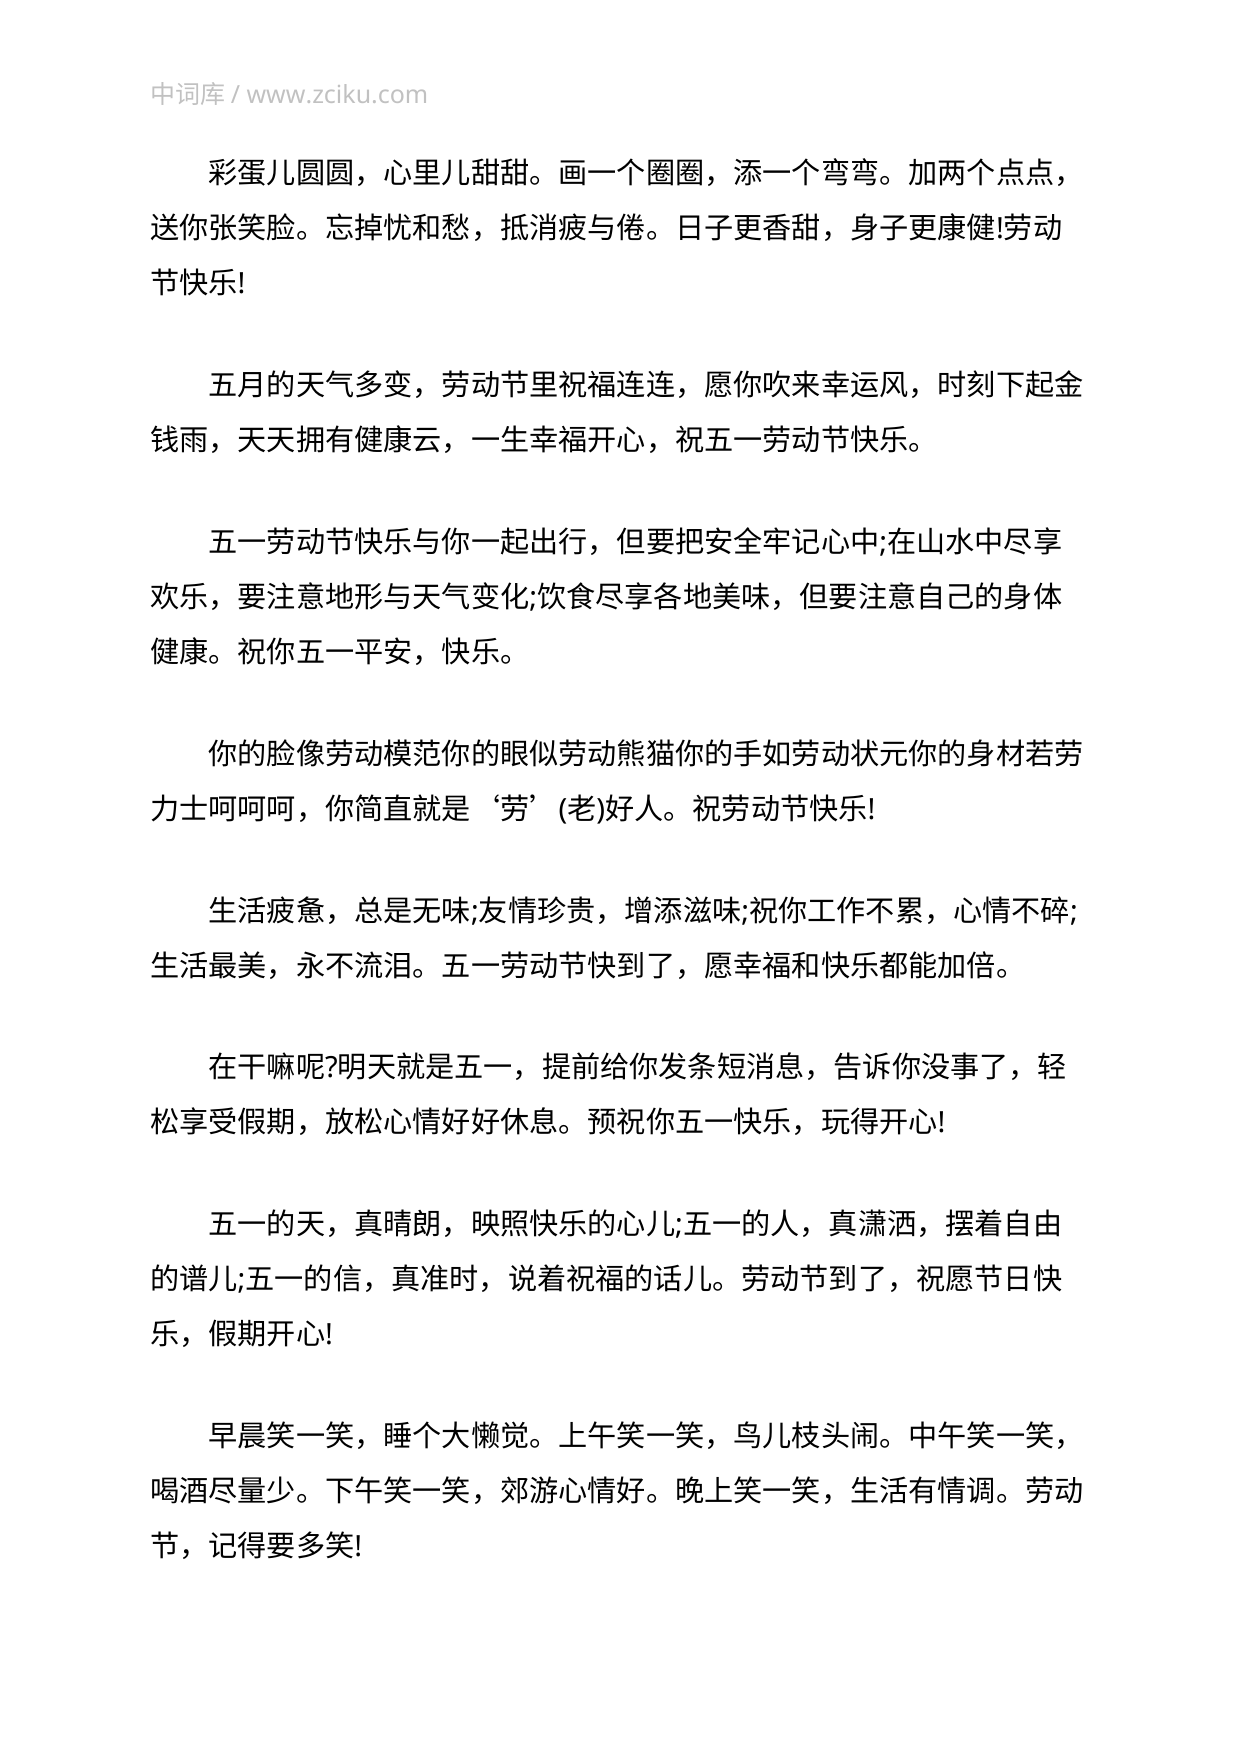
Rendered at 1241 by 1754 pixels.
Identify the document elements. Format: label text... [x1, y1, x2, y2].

text 你的脸像劳动模范你的眼似劳动熊猫你的手如劳动状元你的身材若劳力士呵呵呵，你简直就是‘劳’(老)好人。祝劳动节快乐! [150, 730, 1090, 828]
text 早晨笑一笑，睡个大懒觉。上午笑一笑，鸟儿枝头闹。中午笑一笑，喝酒尽量少。下午笑一笑，郊游心情好。晚上笑一笑，生活有情调。劳动节，记得要多笑! [150, 1413, 1090, 1565]
text 彩蛋儿圆圆，心里儿甜甜。画一个圈圈，添一个弯弯。加两个点点，送你张笑脸。忘掉忧和愁，抵消疲与倦。日子更香甜，身子更康健!劳动节快乐! [150, 150, 1090, 302]
text 五一劳动节快乐与你一起出行，但要把安全牢记心中;在山水中尽享欢乐，要注意地形与天气变化;饮食尽享各地美味，但要注意自己的身体健康。祝你五一平安，快乐。 [150, 518, 1090, 671]
text 五一的天，真晴朗，映照快乐的心儿;五一的人，真潇洒，摆着自由的谱儿;五一的信，真准时，说着祝福的话儿。劳动节到了，祝愿节日快乐，假期开心! [150, 1201, 1090, 1353]
text 五月的天气多变，劳动节里祝福连连，愿你吹来幸运风，时刻下起金钱雨，天天拥有健康云，一生幸福开心，祝五一劳动节快乐。 [150, 362, 1090, 459]
text 生活疲惫，总是无味;友情珍贵，增添滋味;祝你工作不累，心情不碎;生活最美，永不流泪。五一劳动节快到了，愿幸福和快乐都能加倍。 [150, 887, 1090, 984]
text 在干嘛呢?明天就是五一，提前给你发条短消息，告诉你没事了，轻松享受假期，放松心情好好休息。预祝你五一快乐，玩得开心! [150, 1044, 1090, 1141]
